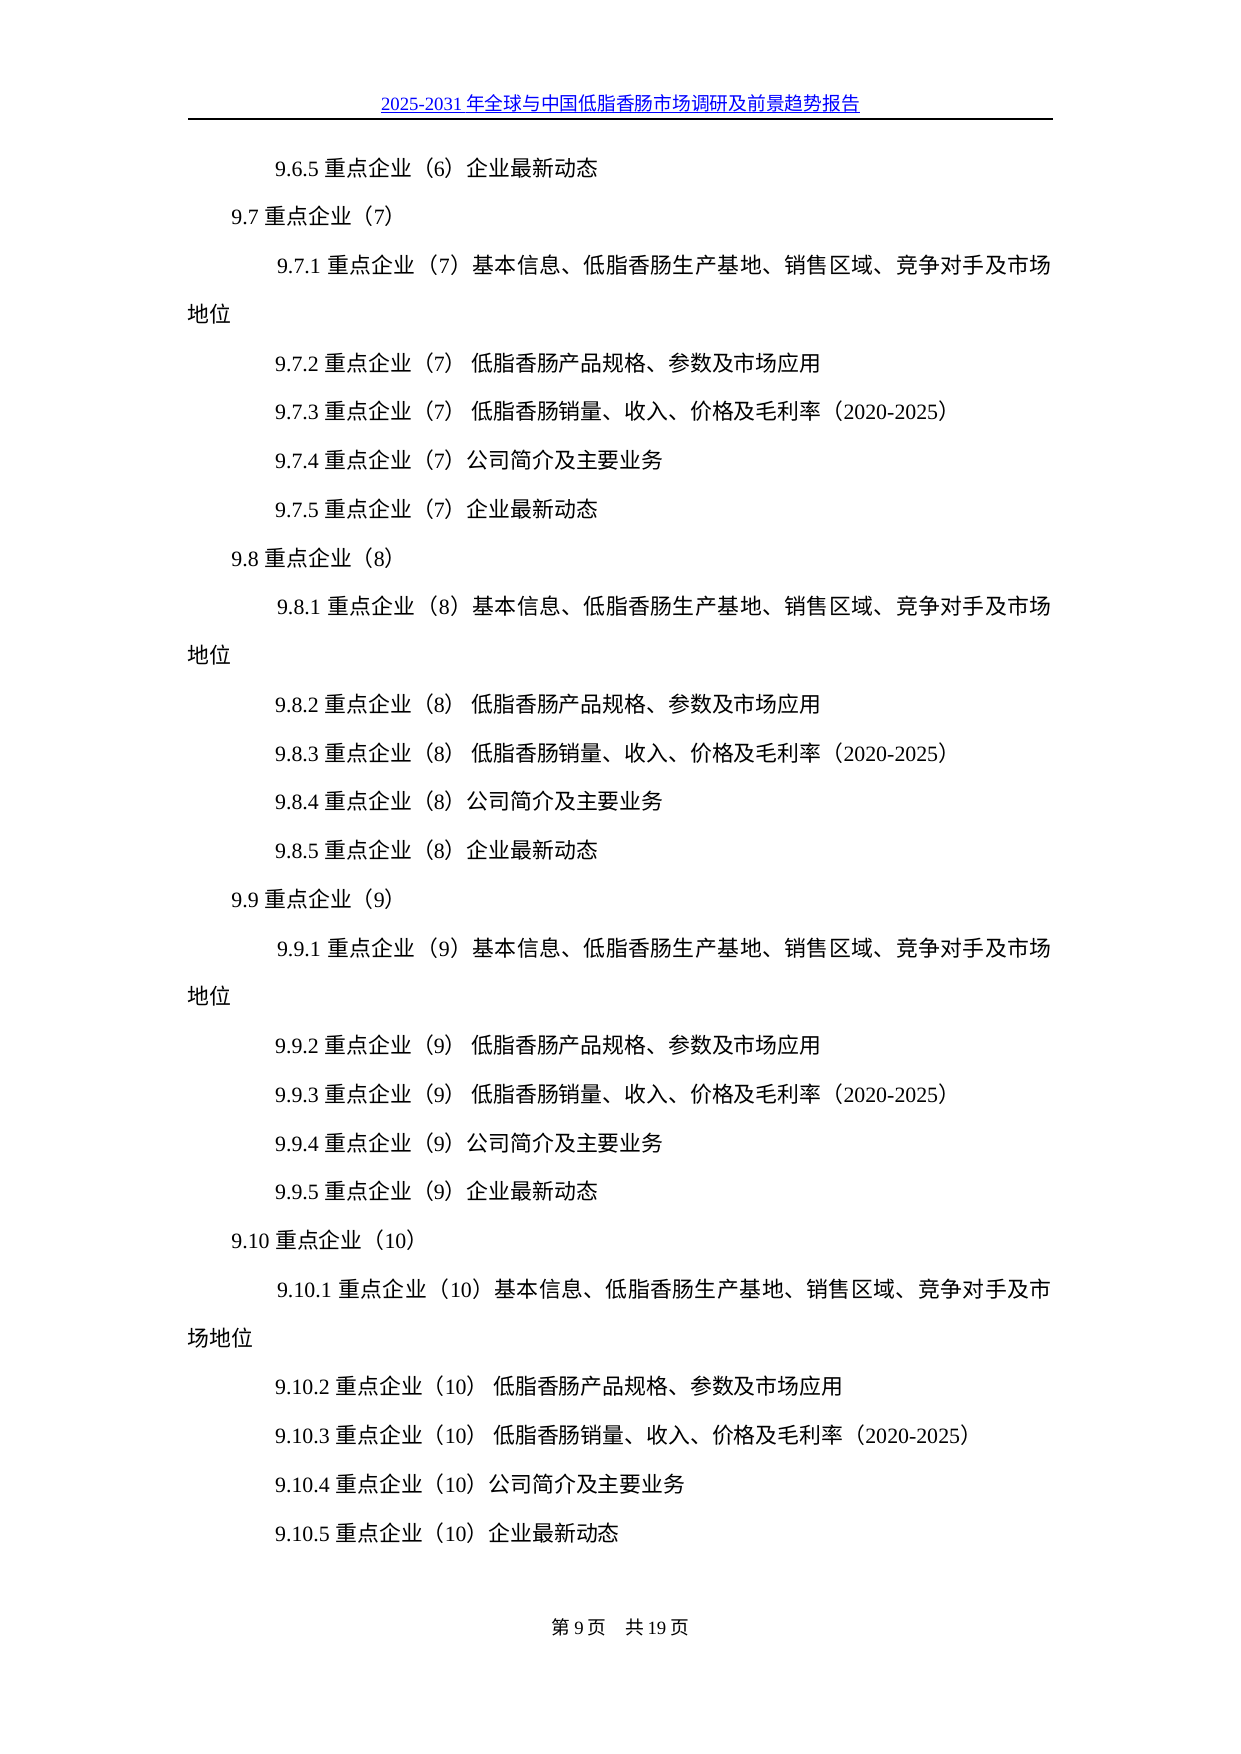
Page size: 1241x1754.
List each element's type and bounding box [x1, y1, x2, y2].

text [187, 150, 1053, 1548]
